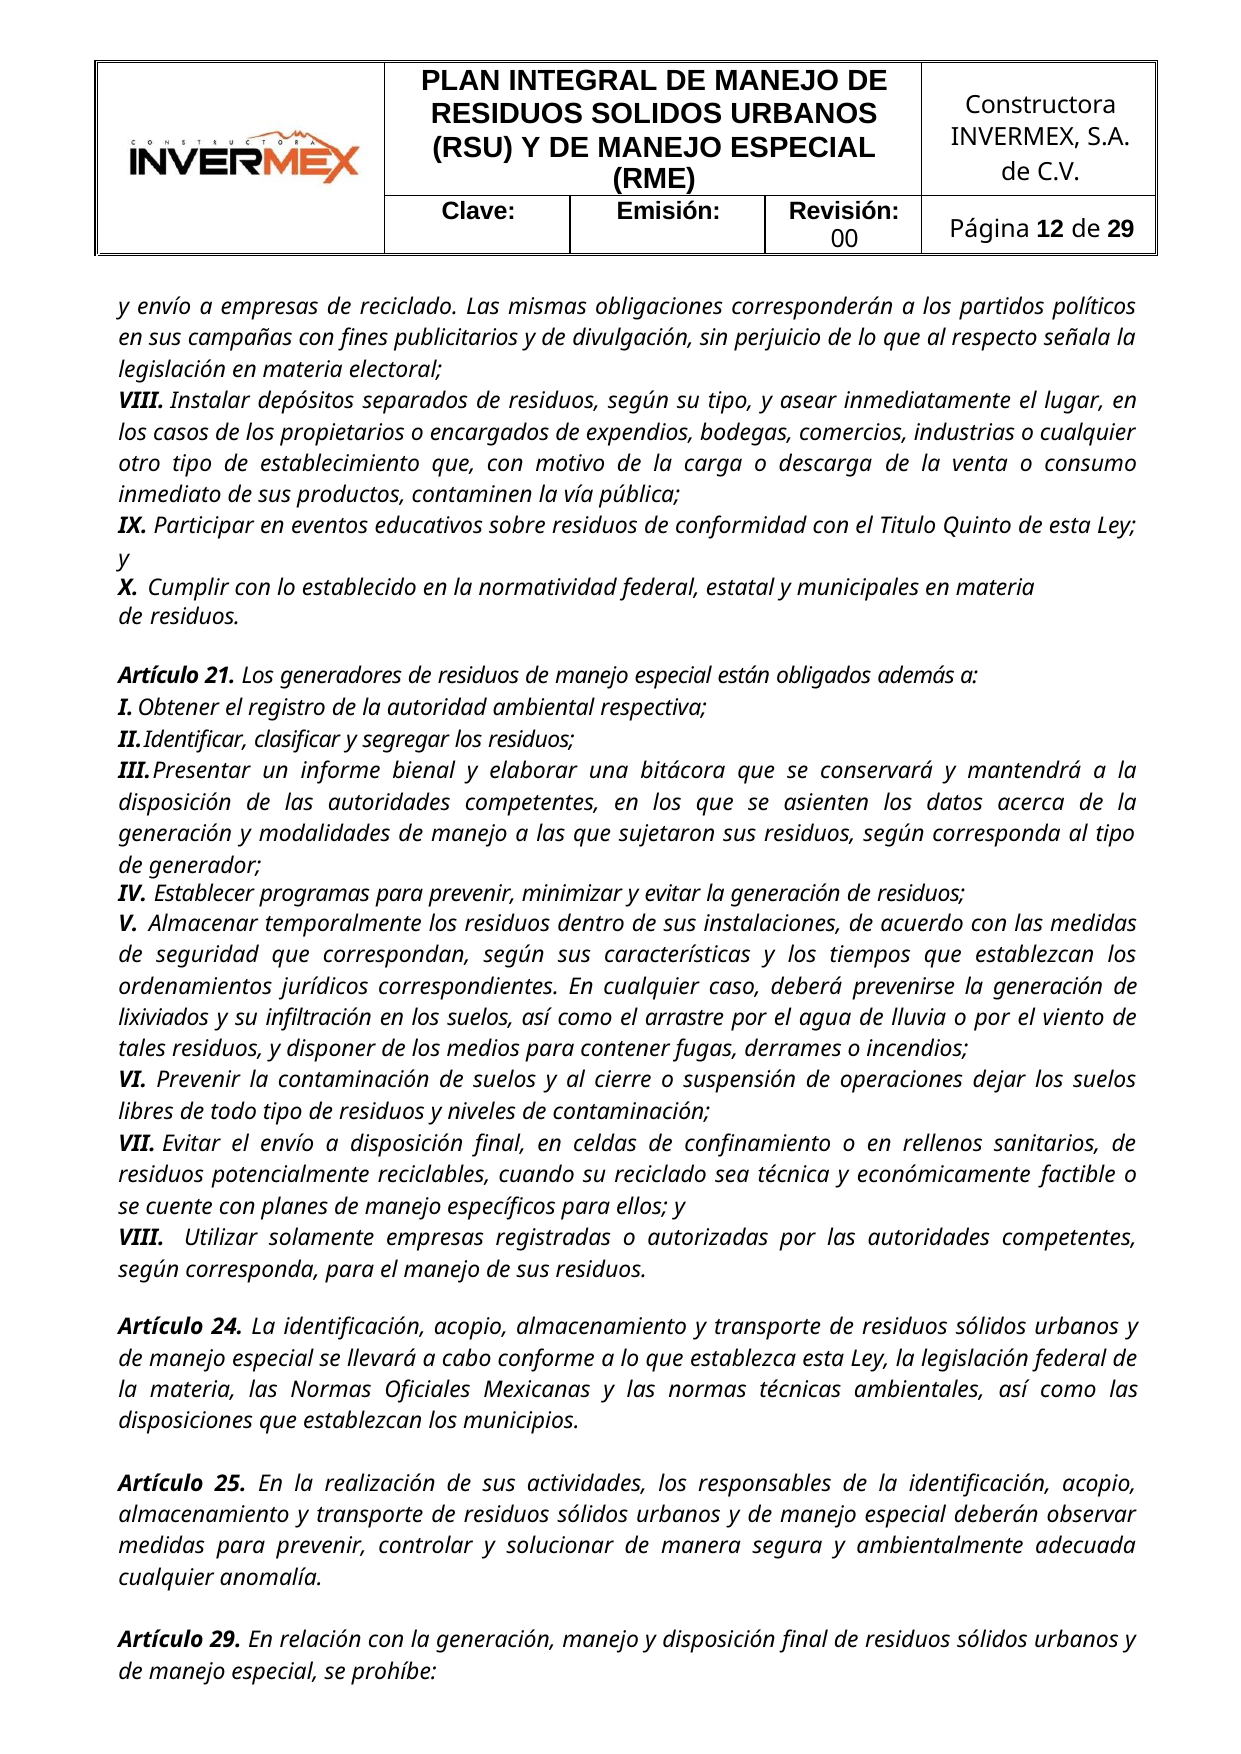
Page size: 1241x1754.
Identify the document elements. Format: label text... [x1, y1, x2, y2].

list Cumplir con lo establecido en la normatividad federal, estatal y municipales en materia [118, 574, 1181, 600]
text y envío a empresas de reciclado. Las mismas obligaciones corresponderán a los partidos políticos en sus campañas con fines publicitarios y de divulgación, sin perjuicio de lo que al respecto señala la legislación en materia electoral; [118, 290, 1137, 384]
text Artículo 21. Los generadores de residuos de manejo especial están obligados además a: [118, 659, 1181, 691]
text Artículo 24. La identificación, acopio, almacenamiento y transporte de residuos sólidos urbanos y de manejo especial se llevará a cabo conforme a lo que establezca esta Ley, la legislación federal de la materia, las Normas Oficiales Mexicanas y las normas técnicas ambientales, así como las disposiciones que establezcan los municipios. [118, 1310, 1138, 1435]
list Evitar el envío a disposición final, en celdas de confinamiento o en rellenos sanitarios, de residuos potencialmente reciclables, cuando su reciclado sea técnica y económicamente factible o se cuente con planes de manejo específicos para ellos; y [118, 1127, 1137, 1221]
list Obtener el registro de la autoridad ambiental respectiva; [118, 691, 1181, 722]
list Presentar un informe bienal y elaborar una bitácora que se conservará y mantendrá a la disposición de las autoridades competentes, en los que se asienten los datos acerca de la generación y modalidades de manejo a las que sujetaron sus residuos, según corresponda al tipo de generador; [118, 754, 1137, 880]
list Identificar, clasificar y segregar los residuos; [118, 723, 1181, 754]
text Artículo 25. En la realización de sus actividades, los responsables de la identificación, acopio, almacenamiento y transporte de residuos sólidos urbanos y de manejo especial deberán observar medidas para prevenir, controlar y solucionar de manera segura y ambientalmente adecuada cualquier anomalía. [118, 1467, 1138, 1592]
list Almacenar temporalmente los residuos dentro de sus instalaciones, de acuerdo con las medidas de seguridad que correspondan, según sus características y los tiempos que establezcan los ordenamientos jurídicos correspondientes. En cualquier caso, deberá prevenirse la generación de lixiviados y su infiltración en los suelos, así como el arrastre por el agua de lluvia o por el viento de tales residuos, y disponer de los medios para contener fugas, derrames o incendios; [118, 907, 1138, 1063]
list Establecer programas para prevenir, minimizar y evitar la generación de residuos; [118, 880, 1181, 907]
list Prevenir la contaminación de suelos y al cierre o suspensión de operaciones dejar los suelos libres de todo tipo de residuos y niveles de contaminación; [118, 1063, 1136, 1126]
text Artículo 29. En relación con la generación, manejo y disposición final de residuos sólidos urbanos y de manejo especial, se prohíbe: [118, 1623, 1136, 1686]
picture [126, 120, 368, 194]
text de residuos. [118, 600, 1181, 632]
list Utilizar solamente empresas registradas o autorizadas por las autoridades competentes, según corresponda, para el manejo de sus residuos. [118, 1221, 1137, 1284]
list Instalar depósitos separados de residuos, según su tipo, y asear inmediatamente el lugar, en los casos de los propietarios o encargados de expendios, bodegas, comercios, industrias o cualquier otro tipo de establecimiento que, con motivo de la carga o descarga de la venta o consumo inmediato de sus productos, contaminen la vía pública; [118, 384, 1137, 509]
list Participar en eventos educativos sobre residuos de conformidad con el Titulo Quinto de esta Ley; y [118, 509, 1137, 573]
